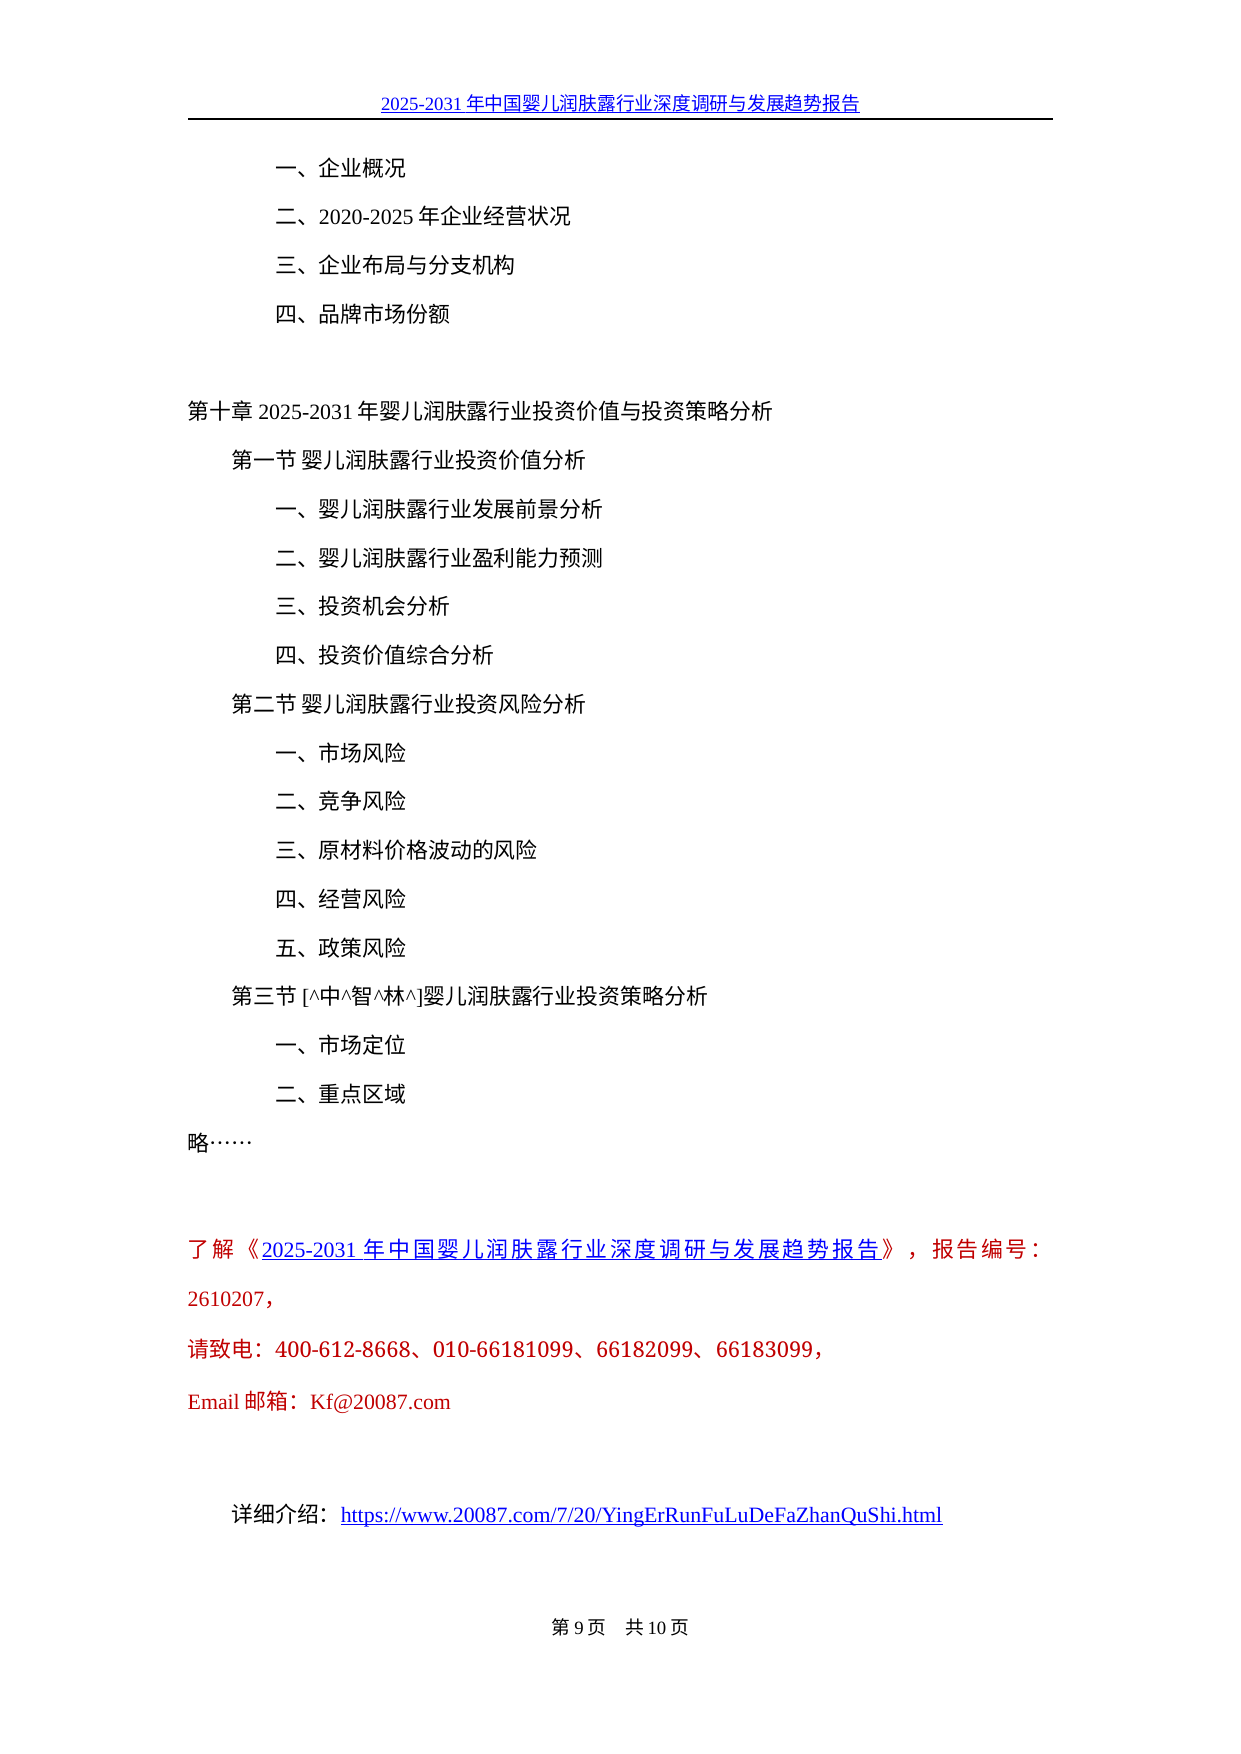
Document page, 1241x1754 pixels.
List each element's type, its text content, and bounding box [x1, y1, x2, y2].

text Email邮箱：Kf@20087.com [187, 1383, 1053, 1416]
text 请致电：400-612-8668、010-66181099、66182099、66183099， [187, 1332, 1053, 1364]
text 了解《2025-2031年中国婴儿润肤露行业深度调研与发展趋势报告》，报告编号：2610207， [187, 1232, 1053, 1313]
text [187, 150, 1053, 1158]
text 详细介绍：https://www.20087.com/7/20/YingErRunFuLuDeFaZhanQuShi.html [187, 1496, 1053, 1529]
